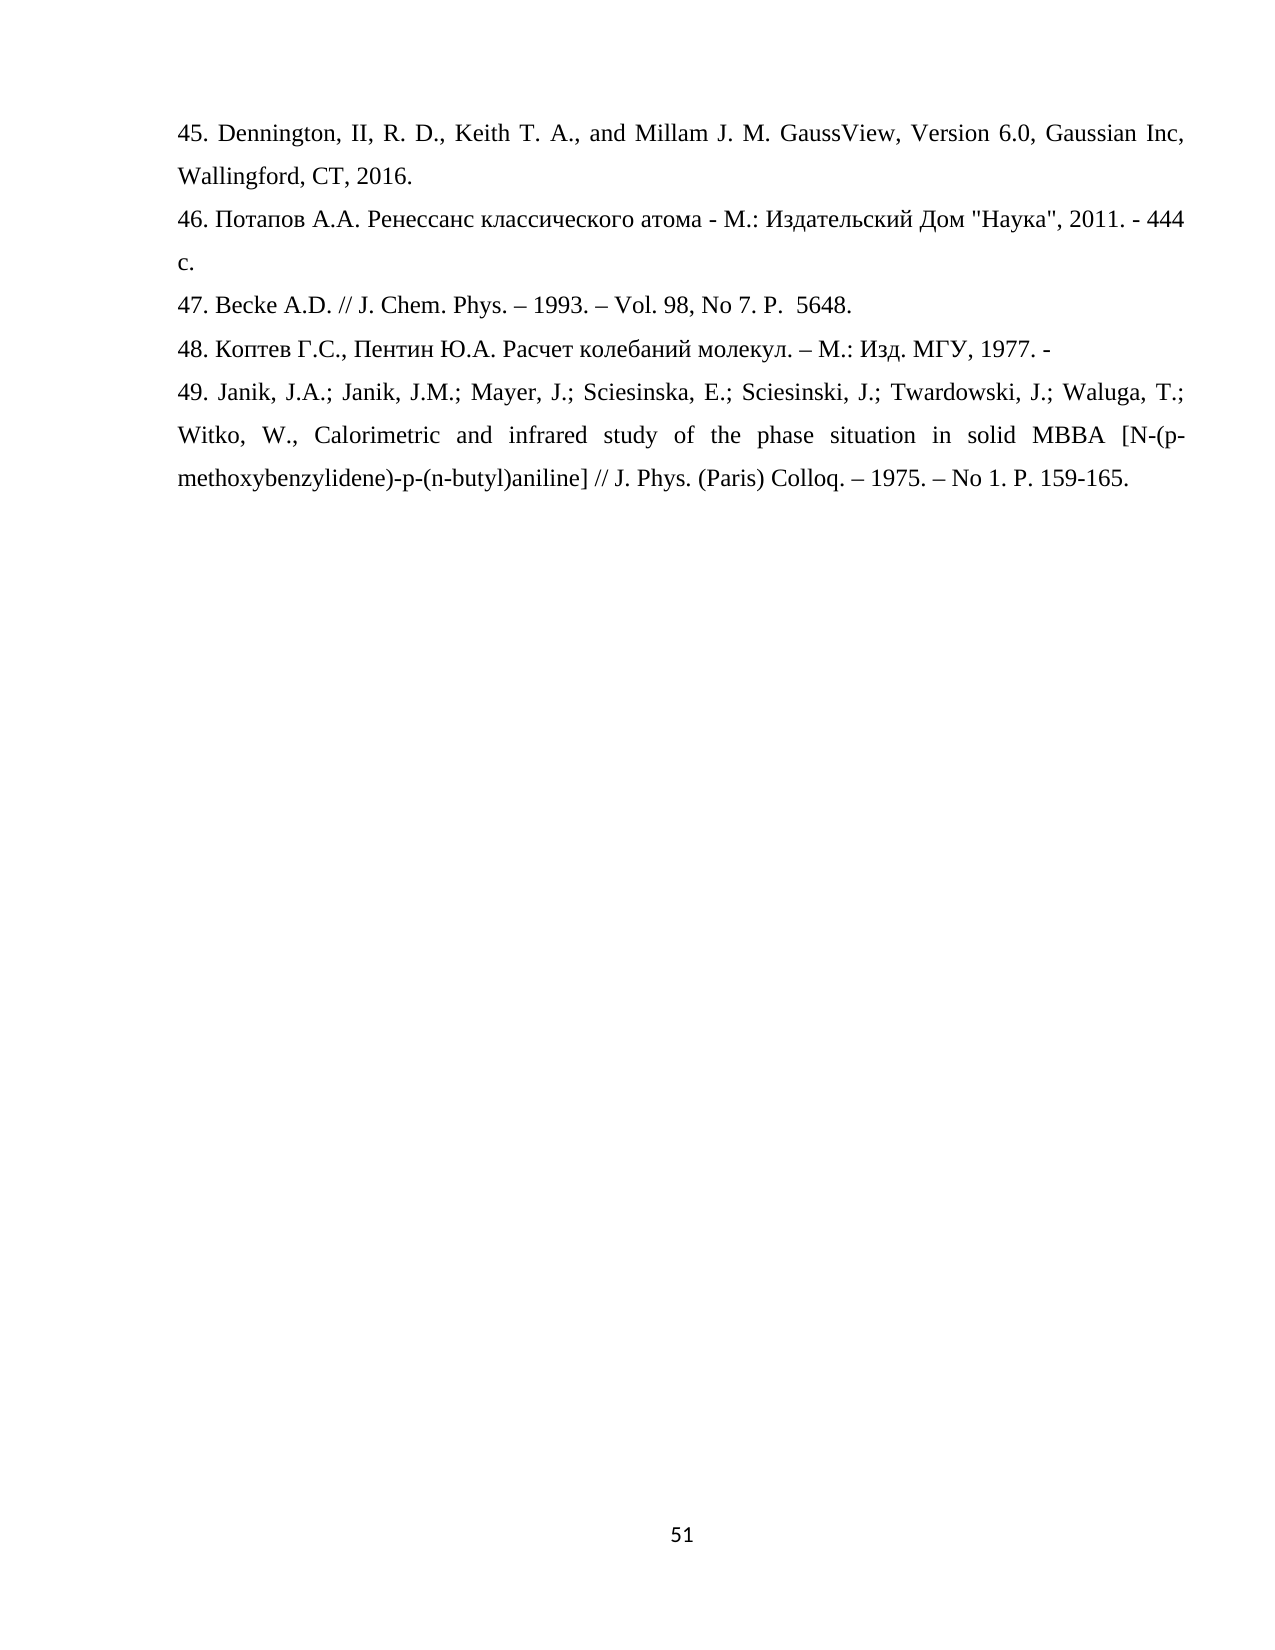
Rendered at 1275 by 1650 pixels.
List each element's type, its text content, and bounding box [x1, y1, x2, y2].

text 49. Janik, J.A.; Janik, J.M.; Mayer, J.; Sciesinska, E.; Sciesinski, J.; Twardowski, J.; Waluga, T.; Witko, W., Calorimetric and infrared study of the phase situation in solid MBBA [N-(p-methoxybenzylidene)-p-(n-butyl)aniline] // J. Phys. (Paris) Colloq. – 1975. – No 1. P. 159-165. [177, 377, 1186, 492]
text 45. Dennington, II, R. D., Keith T. A., and Millam J. M. GaussView, Version 6.0, Gaussian Inc, Wallingford, CT, 2016. [177, 118, 1186, 190]
text 48. Коптев Г.С., Пентин Ю.А. Расчет колебаний молекул. – М.: Изд. МГУ, 1977. - [177, 334, 1186, 362]
text 46. Потапов А.А. Ренессанс классического атома - М.: Издательский Дом "Наука", 2011. - 444 с. [177, 204, 1186, 276]
text 47. Becke A.D. // J. Chem. Phys. – 1993. – Vol. 98, No 7. P. 5648. [177, 291, 1186, 319]
